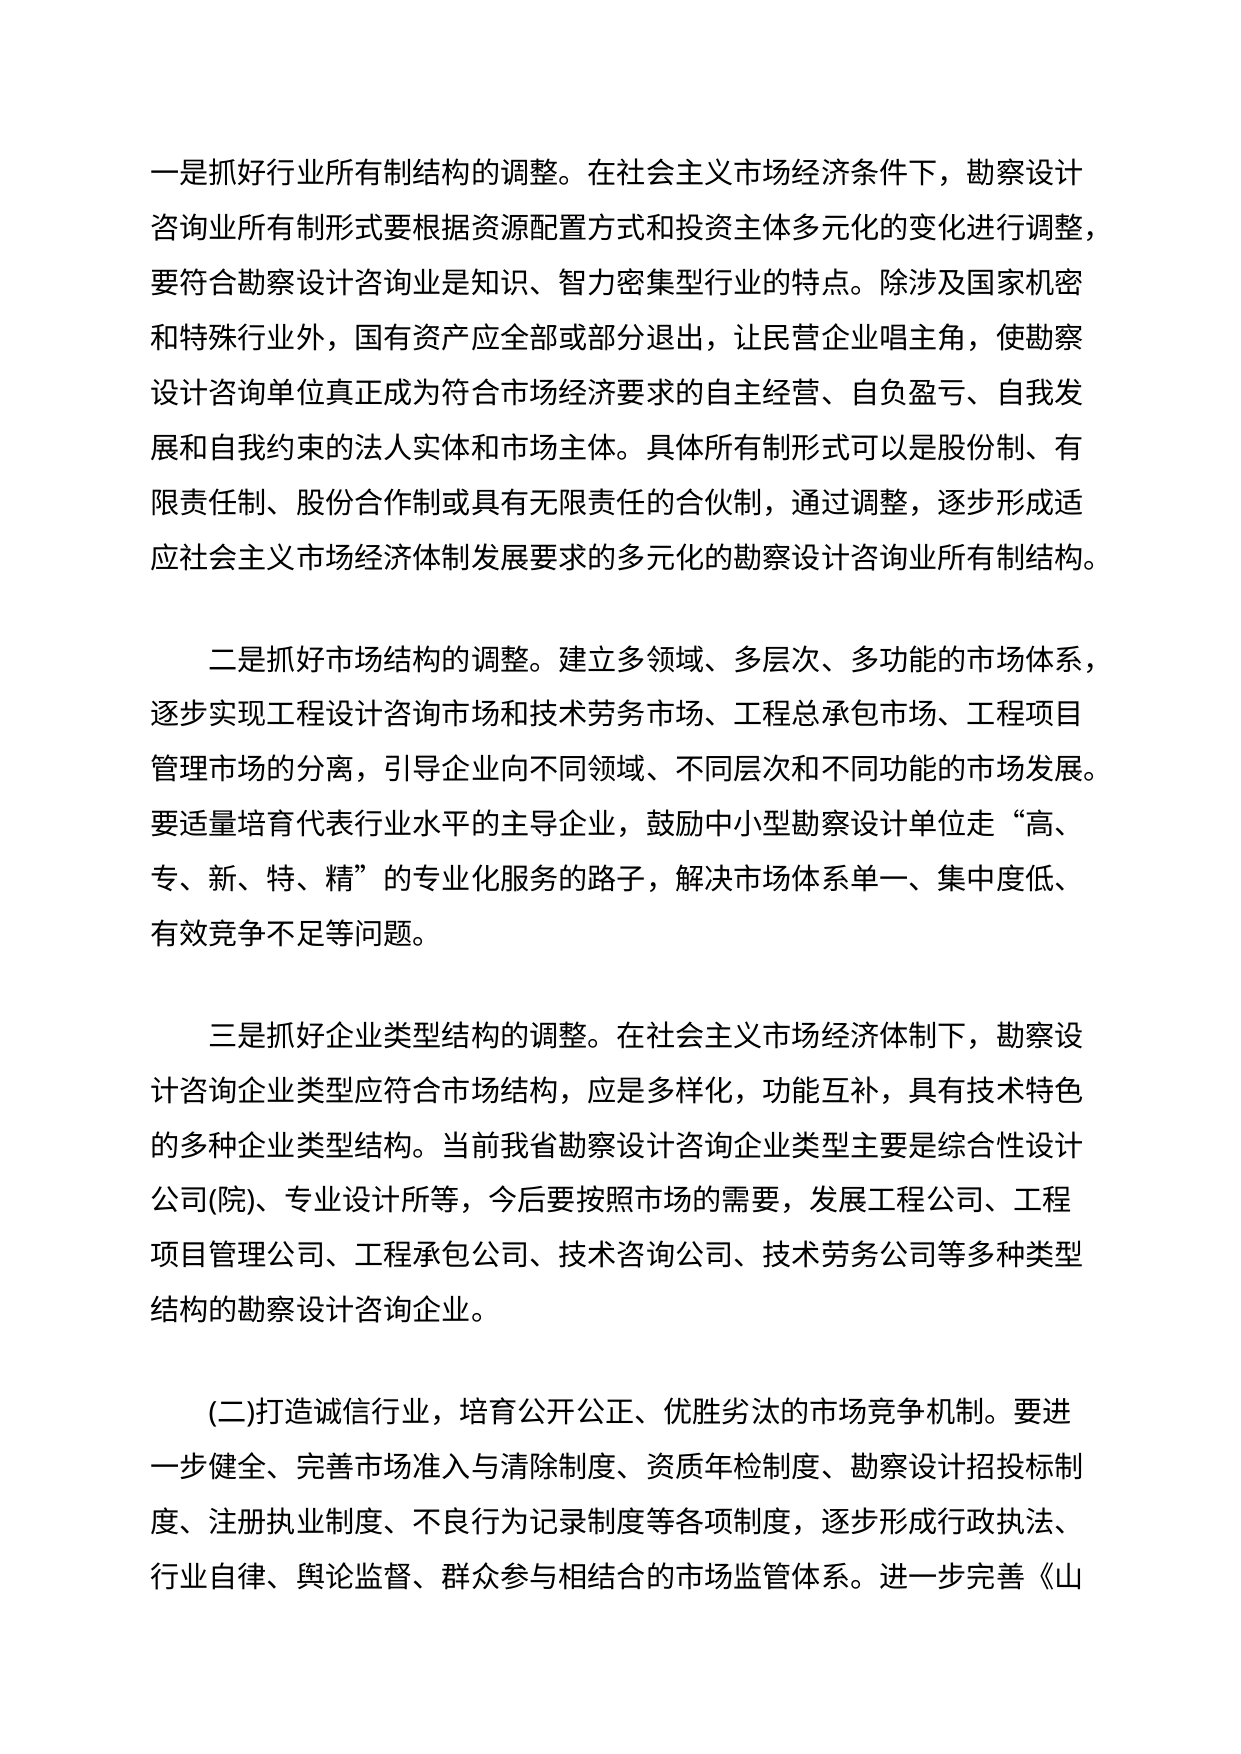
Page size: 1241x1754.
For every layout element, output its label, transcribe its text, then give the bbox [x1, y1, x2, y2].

text 三是抓好企业类型结构的调整。在社会主义市场经济体制下，勘察设计咨询企业类型应符合市场结构，应是多样化，功能互补，具有技术特色的多种企业类型结构。当前我省勘察设计咨询企业类型主要是综合性设计公司(院)、专业设计所等，今后要按照市场的需要，发展工程公司、工程项目管理公司、工程承包公司、技术咨询公司、技术劳务公司等多种类型结构的勘察设计咨询企业。 [150, 1012, 1090, 1329]
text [150, 1389, 1090, 1596]
text 二是抓好市场结构的调整。建立多领域、多层次、多功能的市场体系，逐步实现工程设计咨询市场和技术劳务市场、工程总承包市场、工程项目管理市场的分离，引导企业向不同领域、不同层次和不同功能的市场发展。要适量培育代表行业水平的主导企业，鼓励中小型勘察设计单位走“高、专、新、特、精”的专业化服务的路子，解决市场体系单一、集中度低、有效竞争不足等问题。 [150, 636, 1090, 953]
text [150, 150, 1090, 577]
